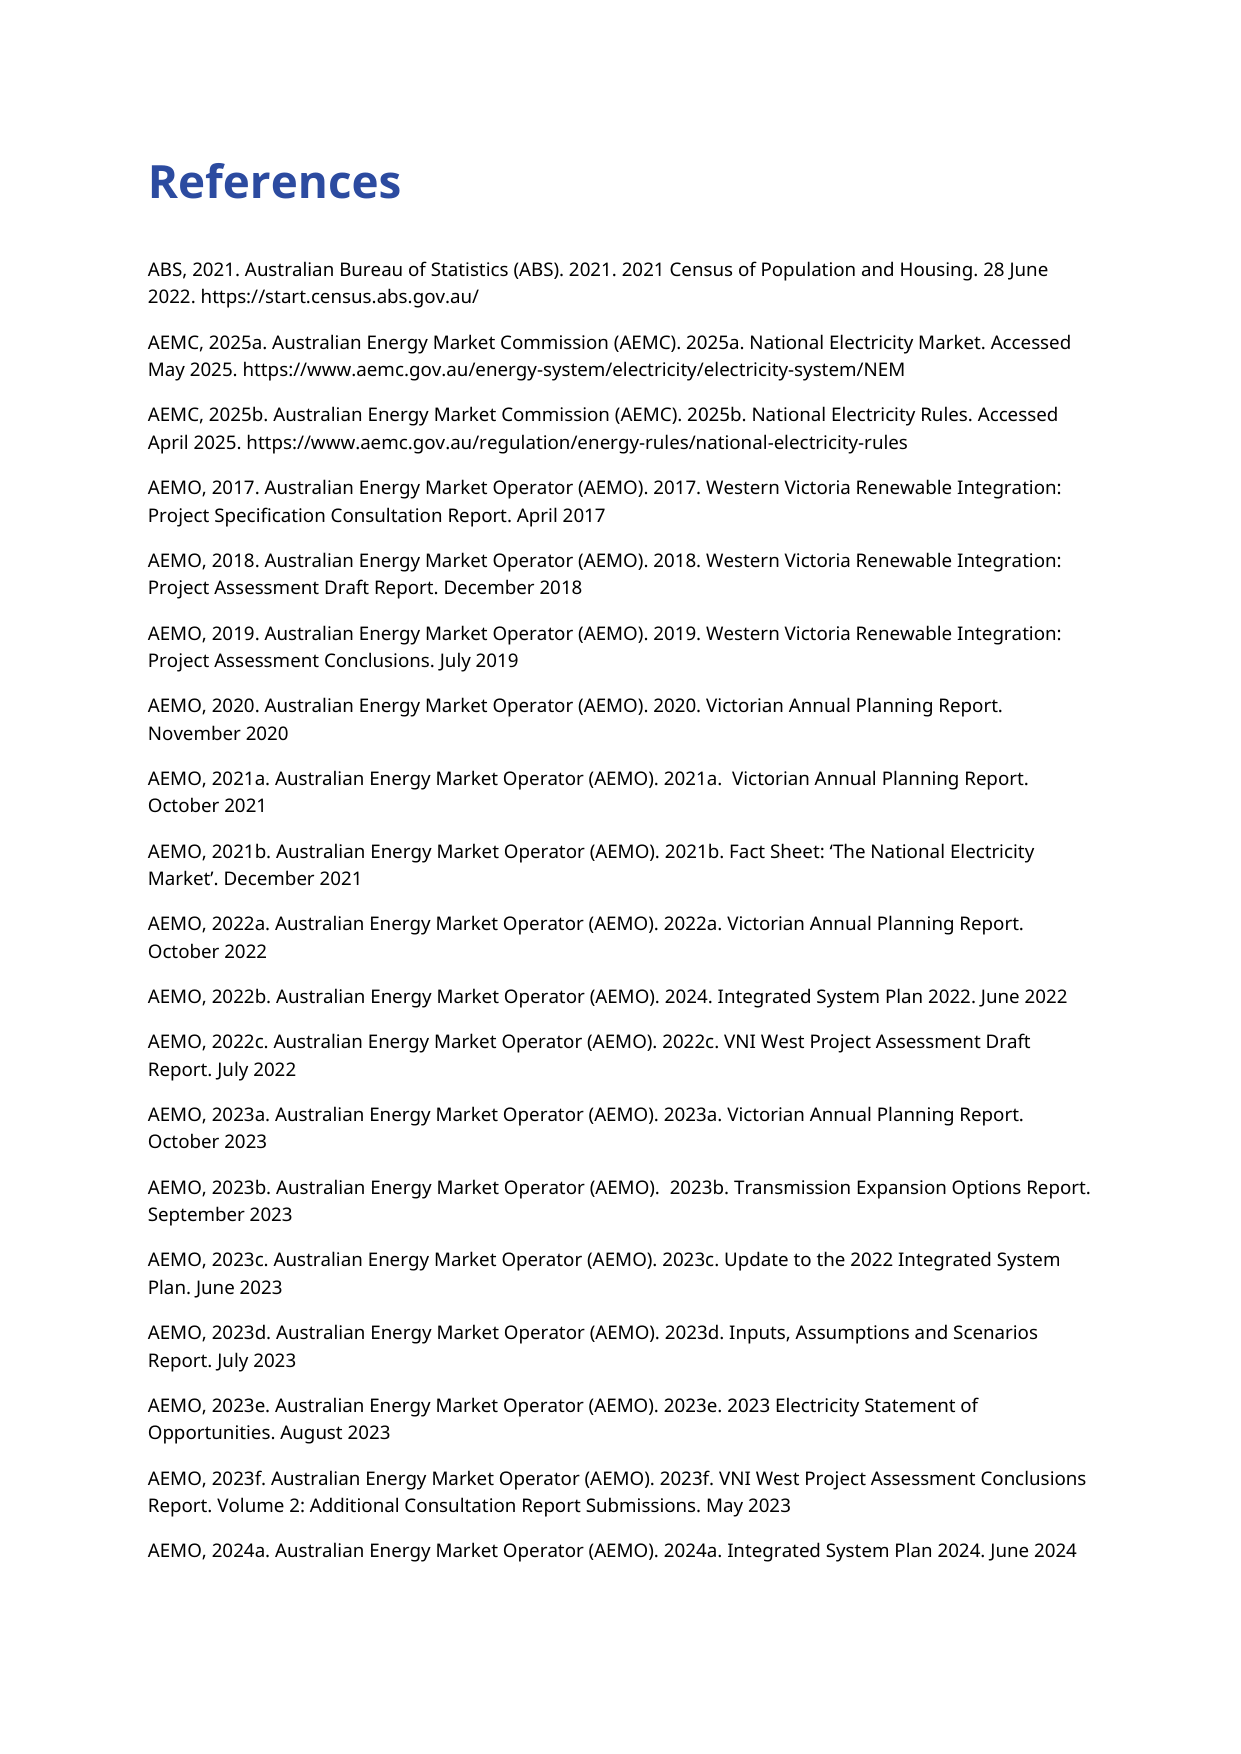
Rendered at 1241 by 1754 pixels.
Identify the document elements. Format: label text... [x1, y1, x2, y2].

text AEMC, 2025a. Australian Energy Market Commission (AEMC). 2025a. National Electricity Market. Accessed May 2025. https://www.aemc.gov.au/energy-system/electricity/electricity-system/NEM [148, 329, 1092, 382]
text AEMO, 2023d. Australian Energy Market Operator (AEMO). 2023d. Inputs, Assumptions and Scenarios Report. July 2023 [148, 1319, 1092, 1372]
text AEMO, 2017. Australian Energy Market Operator (AEMO). 2017. Western Victoria Renewable Integration: Project Specification Consultation Report. April 2017 [148, 474, 1092, 527]
text AEMO, 2022b. Australian Energy Market Operator (AEMO). 2024. Integrated System Plan 2022. June 2022 [148, 983, 1092, 1009]
text AEMO, 2018. Australian Energy Market Operator (AEMO). 2018. Western Victoria Renewable Integration: Project Assessment Draft Report. December 2018 [148, 547, 1092, 600]
text AEMO, 2023c. Australian Energy Market Operator (AEMO). 2023c. Update to the 2022 Integrated System Plan. June 2023 [148, 1247, 1092, 1300]
text AEMO, 2022c. Australian Energy Market Operator (AEMO). 2022c. VNI West Project Assessment Draft Report. July 2022 [148, 1028, 1092, 1082]
text AEMO, 2023f. Australian Energy Market Operator (AEMO). 2023f. VNI West Project Assessment Conclusions Report. Volume 2: Additional Consultation Report Submissions. May 2023 [148, 1465, 1092, 1518]
text AEMO, 2023e. Australian Energy Market Operator (AEMO). 2023e. 2023 Electricity Statement of Opportunities. August 2023 [148, 1392, 1092, 1445]
text AEMC, 2025b. Australian Energy Market Commission (AEMC). 2025b. National Electricity Rules. Accessed April 2025. https://www.aemc.gov.au/regulation/energy-rules/national-electricity-rules [148, 402, 1092, 455]
text AEMO, 2023b. Australian Energy Market Operator (AEMO). 2023b. Transmission Expansion Options Report. September 2023 [148, 1174, 1092, 1227]
text AEMO, 2022a. Australian Energy Market Operator (AEMO). 2022a. Victorian Annual Planning Report. October 2022 [148, 911, 1092, 964]
text AEMO, 2020. Australian Energy Market Operator (AEMO). 2020. Victorian Annual Planning Report. November 2020 [148, 692, 1092, 746]
text AEMO, 2024a. Australian Energy Market Operator (AEMO). 2024a. Integrated System Plan 2024. June 2024 [148, 1537, 1092, 1563]
text AEMO, 2019. Australian Energy Market Operator (AEMO). 2019. Western Victoria Renewable Integration: Project Assessment Conclusions. July 2019 [148, 620, 1092, 673]
subtitle References [148, 149, 1092, 212]
text AEMO, 2021a. Australian Energy Market Operator (AEMO). 2021a. Victorian Annual Planning Report. October 2021 [148, 765, 1092, 818]
text ABS, 2021. Australian Bureau of Statistics (ABS). 2021. 2021 Census of Population and Housing. 28 June 2022. https://start.census.abs.gov.au/ [148, 256, 1092, 309]
text AEMO, 2021b. Australian Energy Market Operator (AEMO). 2021b. Fact Sheet: ‘The National Electricity Market’. December 2021 [148, 838, 1092, 891]
text AEMO, 2023a. Australian Energy Market Operator (AEMO). 2023a. Victorian Annual Planning Report. October 2023 [148, 1101, 1092, 1154]
